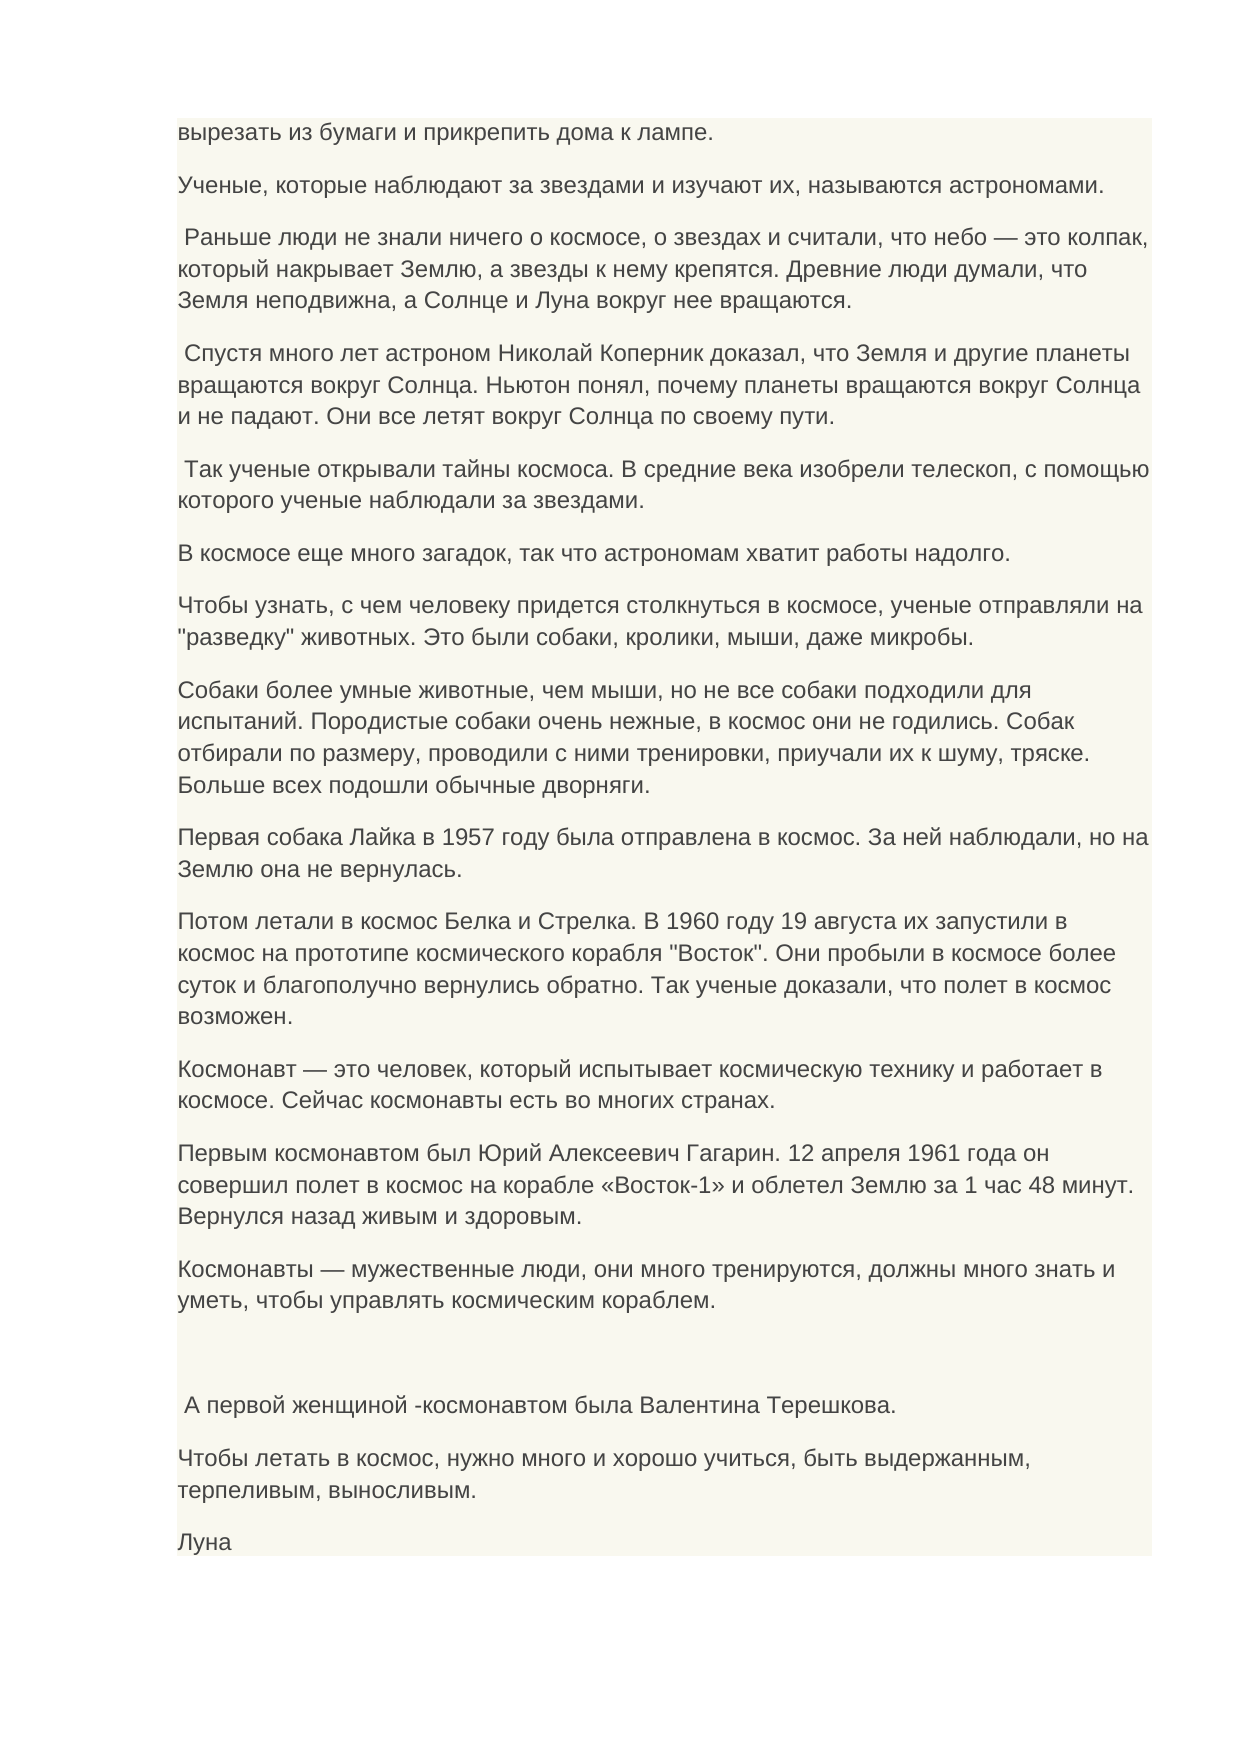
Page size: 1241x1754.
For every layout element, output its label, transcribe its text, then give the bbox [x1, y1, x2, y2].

text В космосе еще много загадок, так что астрономам хватит работы надолго. [177, 539, 1152, 567]
text Раньше люди не знали ничего о космосе, о звездах и считали, что небо — это колпак, который накрывает Землю, а звезды к нему крепятся. Древние люди думали, что Земля неподвижна, а Солнце и Луна вокруг нее вращаются. [177, 223, 1152, 314]
text Собаки более умные животные, чем мыши, но не все собаки подходили для испытаний. Породистые собаки очень нежные, в космос они не годились. Собак отбирали по размеру, проводили с ними тренировки, приучали их к шуму, тряске. Больше всех подошли обычные дворняги. [177, 676, 1152, 798]
text Спустя много лет астроном Николай Коперник доказал, что Земля и другие планеты вращаются вокруг Солнца. Ньютон понял, почему планеты вращаются вокруг Солнца и не падают. Они все летят вокруг Солнца по своему пути. [177, 339, 1152, 430]
text Чтобы узнать, с чем человеку придется столкнуться в космосе, ученые отправляли на "разведку" животных. Это были собаки, кролики, мыши, даже микробы. [177, 591, 1152, 651]
text А первой женщиной -космонавтом была Валентина Терешкова. [177, 1391, 1152, 1419]
text Первым космонавтом был Юрий Алексеевич Гагарин. 12 апреля 1961 года он совершил полет в космос на корабле «Восток-1» и облетел Землю за 1 час 48 минут. Вернулся назад живым и здоровым. [177, 1139, 1152, 1230]
text вырезать из бумаги и прикрепить дома к лампе. [177, 118, 1152, 146]
text Луна [177, 1528, 1152, 1556]
text Так ученые открывали тайны космоса. В средние века изобрели телескоп, с помощью которого ученые наблюдали за звездами. [177, 455, 1152, 514]
text Чтобы летать в космос, нужно много и хорошо учиться, быть выдержанным, терпеливым, выносливым. [177, 1444, 1152, 1503]
text Космонавт — это человек, который испытывает космическую технику и работает в космосе. Сейчас космонавты есть во многих странах. [177, 1055, 1152, 1114]
text Первая собака Лайка в 1957 году была отправлена в космос. За ней наблюдали, но на Землю она не вернулась. [177, 823, 1152, 882]
text Космонавты — мужественные люди, они много тренируются, должны много знать и уметь, чтобы управлять космическим кораблем. [177, 1255, 1152, 1314]
text Потом летали в космос Белка и Стрелка. В 1960 году 19 августа их запустили в космос на прототипе космического корабля "Восток". Они пробыли в космосе более суток и благополучно вернулись обратно. Так ученые доказали, что полет в космос возможен. [177, 907, 1152, 1030]
text Ученые, которые наблюдают за звездами и изучают их, называются астрономами. [177, 171, 1152, 198]
